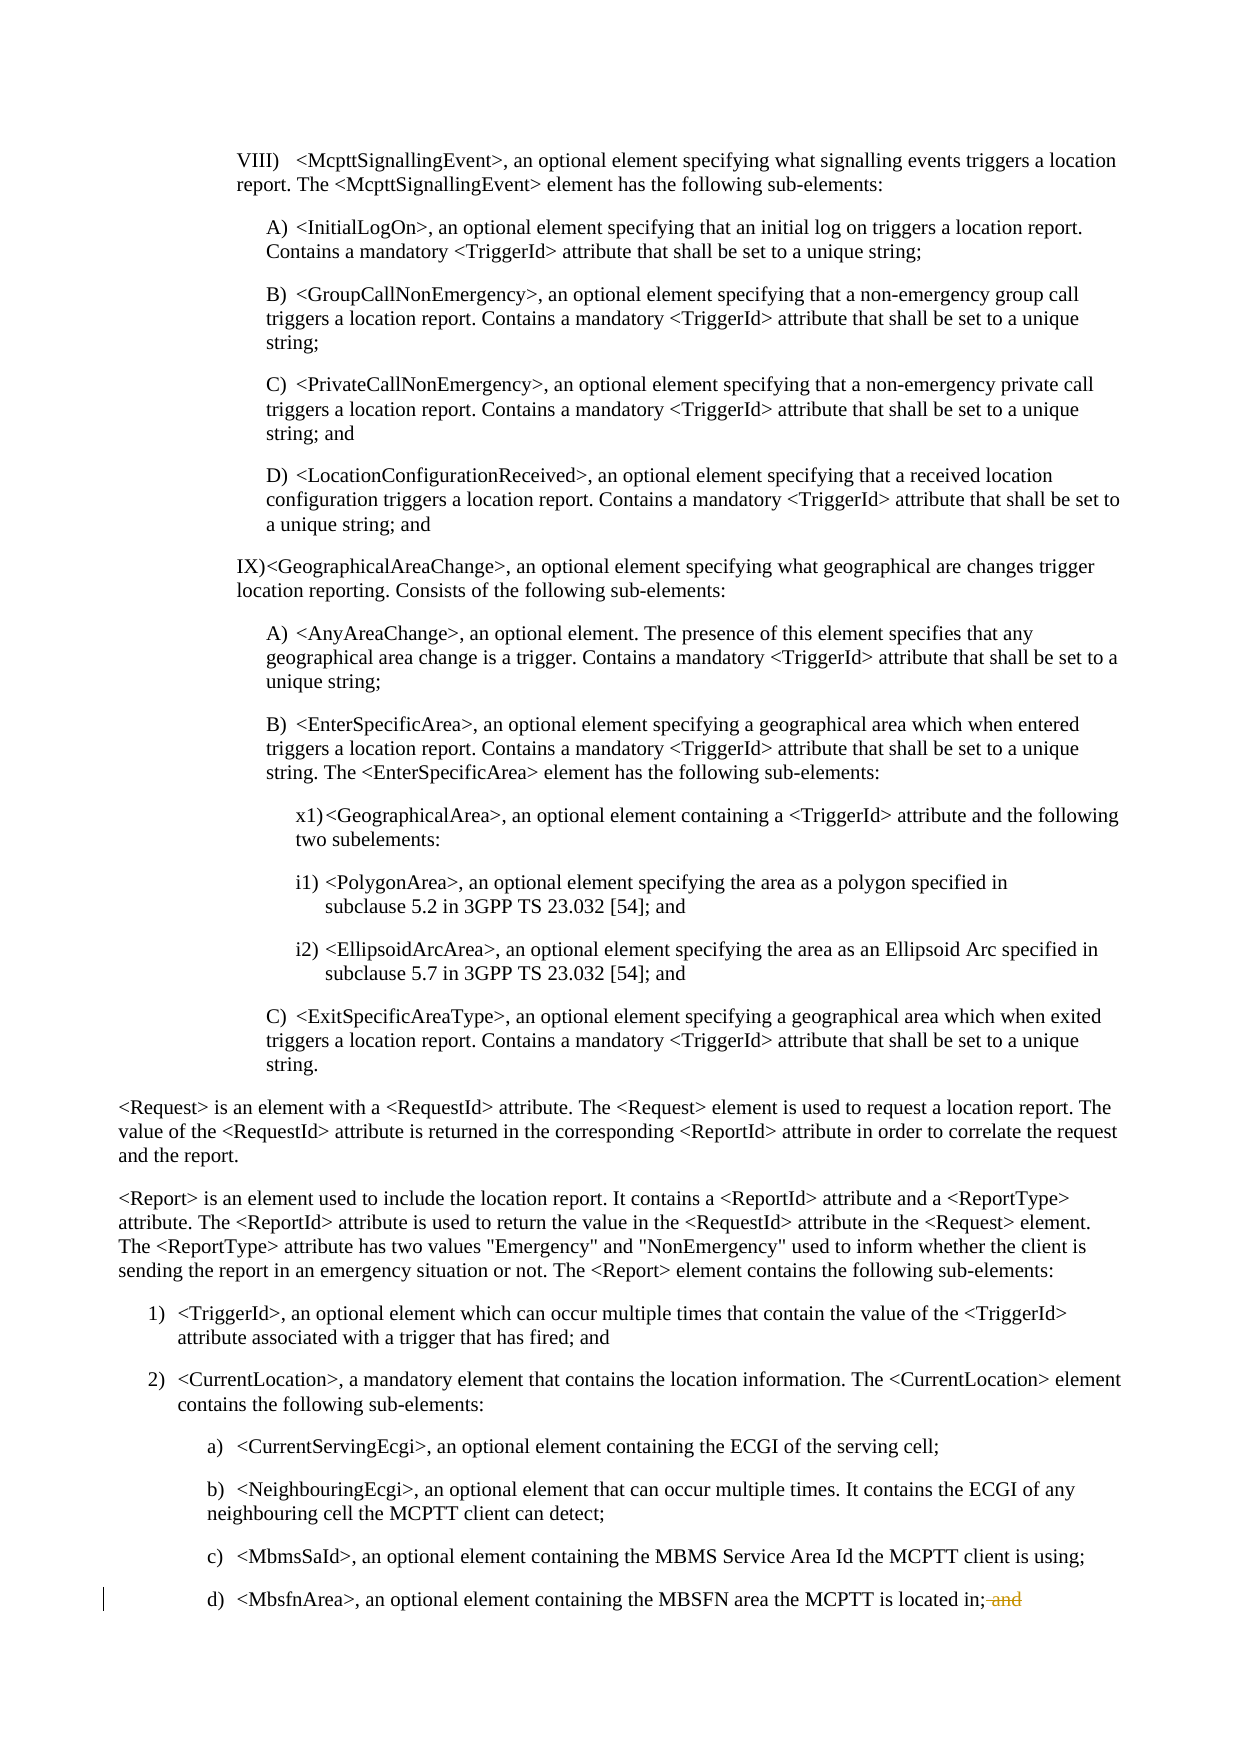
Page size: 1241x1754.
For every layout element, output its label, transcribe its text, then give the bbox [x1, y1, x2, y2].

text a) <CurrentServingEcgi>, an optional element containing the ECGI of the serving cell; [207, 1434, 1122, 1458]
text IX) <GeographicalAreaChange>, an optional element specifying what geographical are changes trigger location reporting. Consists of the following sub-elements: [236, 554, 1122, 602]
text VIII) <McpttSignallingEvent>, an optional element specifying what signalling events triggers a location report. The <McpttSignallingEvent> element has the following sub-elements: [236, 148, 1122, 196]
text b) <NeighbouringEcgi>, an optional element that can occur multiple times. It contains the ECGI of any neighbouring cell the MCPTT client can detect; [207, 1477, 1122, 1525]
text C) <PrivateCallNonEmergency>, an optional element specifying that a non-emergency private call triggers a location report. Contains a mandatory <TriggerId> attribute that shall be set to a unique string; and [266, 372, 1122, 444]
text x1) <GeographicalArea>, an optional element containing a <TriggerId> attribute and the following two subelements: [295, 803, 1122, 851]
text c) <MbmsSaId>, an optional element containing the MBMS Service Area Id the MCPTT client is using; [207, 1544, 1122, 1568]
text i2) <EllipsoidArcArea>, an optional element specifying the area as an Ellipsoid Arc specified in subclause 5.7 in 3GPP TS 23.032 [54]; and [295, 937, 1122, 985]
text B) <GroupCallNonEmergency>, an optional element specifying that a non-emergency group call triggers a location report. Contains a mandatory <TriggerId> attribute that shall be set to a unique string; [266, 281, 1122, 354]
text 1) <TriggerId>, an optional element which can occur multiple times that contain the value of the <TriggerId> attribute associated with a trigger that has fired; and [148, 1301, 1122, 1349]
text d) <MbsfnArea>, an optional element containing the MBSFN area the MCPTT is located in; [207, 1587, 1122, 1611]
text C) <ExitSpecificAreaType>, an optional element specifying a geographical area which when exited triggers a location report. Contains a mandatory <TriggerId> attribute that shall be set to a unique string. [266, 1004, 1122, 1076]
text <Request> is an element with a <RequestId> attribute. The <Request> element is used to request a location report. The value of the <RequestId> attribute is returned in the corresponding <ReportId> attribute in order to correlate the request and the report. [118, 1094, 1122, 1167]
text A) <InitialLogOn>, an optional element specifying that an initial log on triggers a location report. Contains a mandatory <TriggerId> attribute that shall be set to a unique string; [266, 214, 1122, 263]
text B) <EnterSpecificArea>, an optional element specifying a geographical area which when entered triggers a location report. Contains a mandatory <TriggerId> attribute that shall be set to a unique string. The <EnterSpecificArea> element has the following sub-elements: [266, 712, 1122, 784]
text D) <LocationConfigurationReceived>, an optional element specifying that a received location configuration triggers a location report. Contains a mandatory <TriggerId> attribute that shall be set to a unique string; and [266, 463, 1122, 536]
text 2) <CurrentLocation>, a mandatory element that contains the location information. The <CurrentLocation> element contains the following sub-elements: [148, 1367, 1122, 1416]
text i1) <PolygonArea>, an optional element specifying the area as a polygon specified in subclause 5.2 in 3GPP TS 23.032 [54]; and [295, 870, 1122, 918]
text A) <AnyAreaChange>, an optional element. The presence of this element specifies that any geographical area change is a trigger. Contains a mandatory <TriggerId> attribute that shall be set to a unique string; [266, 621, 1122, 693]
text <Report> is an element used to include the location report. It contains a <ReportId> attribute and a <ReportType> attribute. The <ReportId> attribute is used to return the value in the <RequestId> attribute in the <Request> element. The <ReportType> attribute has two values "Emergency" and "NonEmergency" used to inform whether the client is sending the report in an emergency situation or not. The <Report> element contains the following sub-elements: [118, 1186, 1122, 1282]
